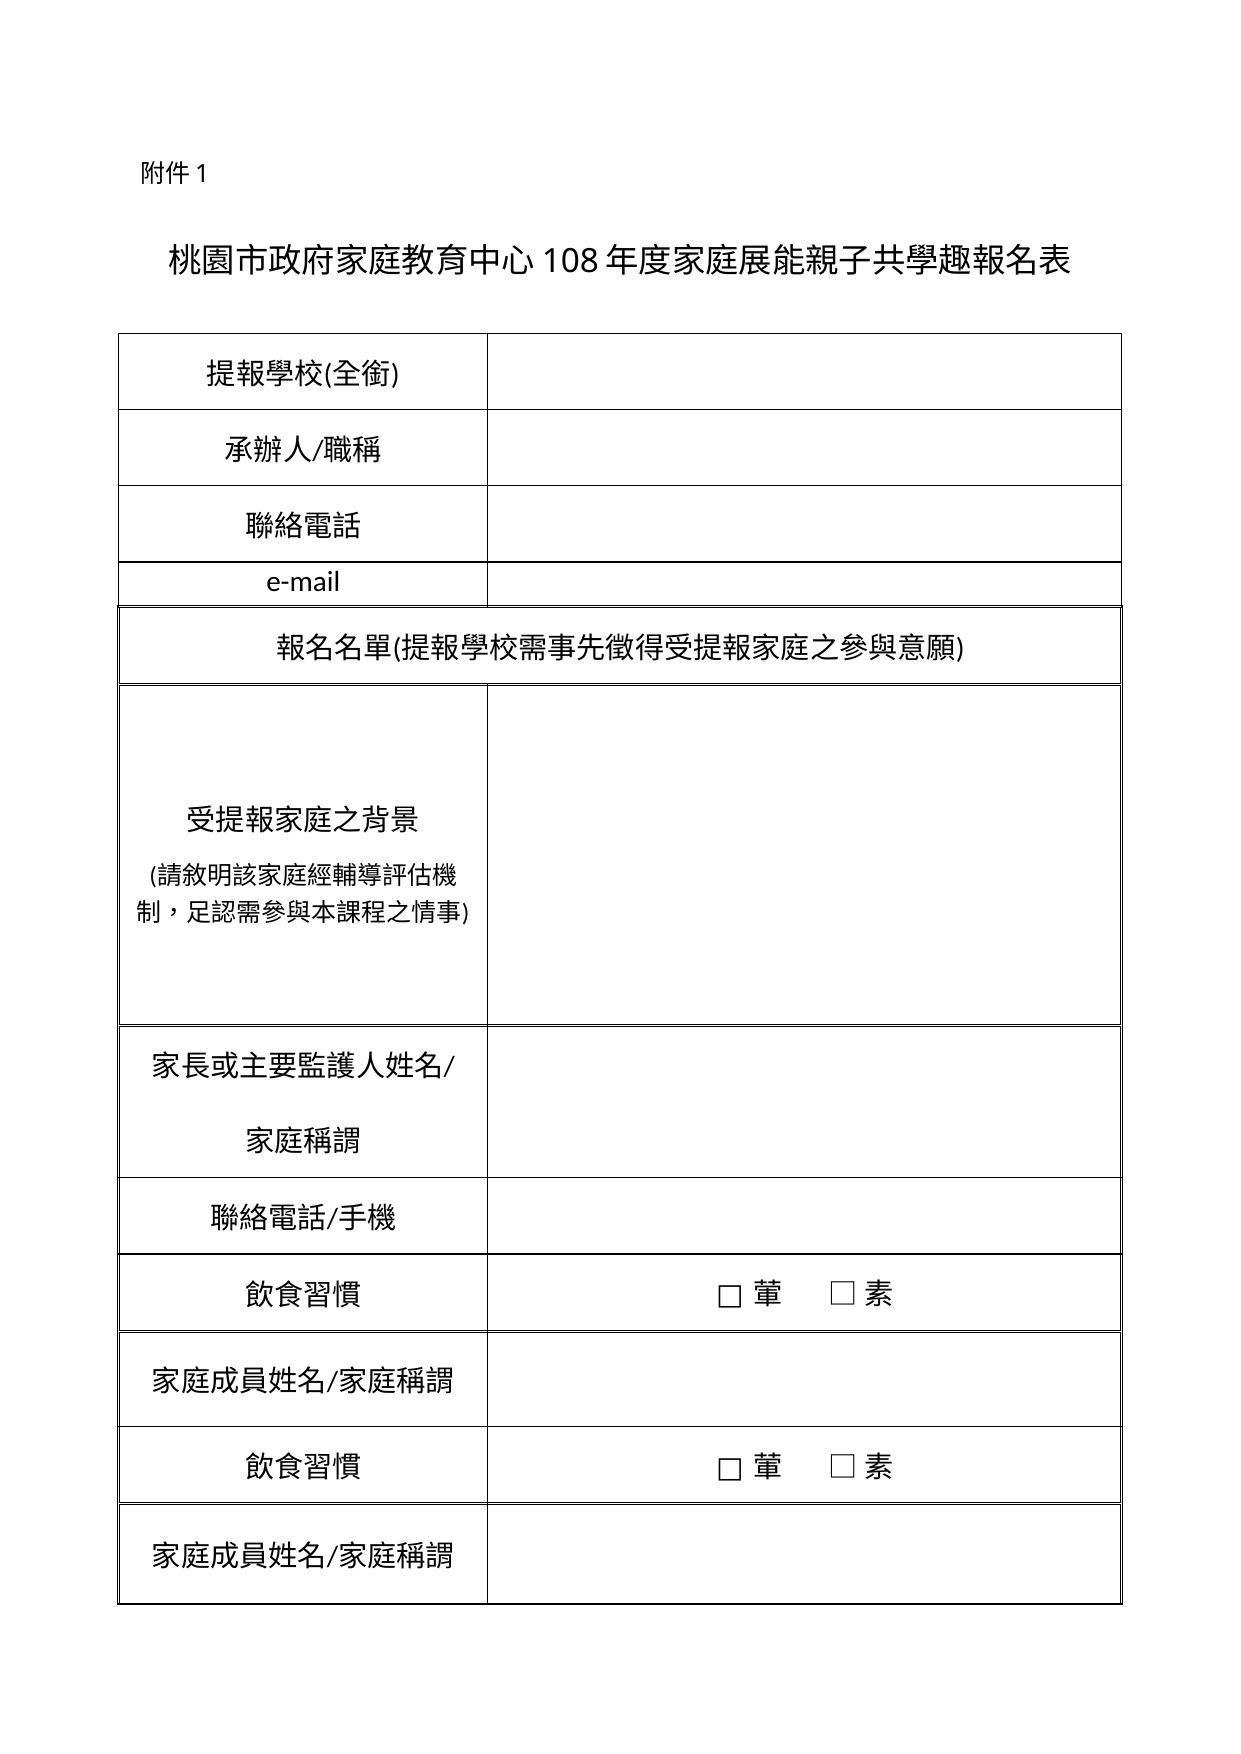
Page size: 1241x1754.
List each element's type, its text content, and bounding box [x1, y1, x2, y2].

text 桃園市政府家庭教育中心108年度家庭展能親子共學趣報名表 [118, 221, 1122, 296]
table_cell [488, 486, 1121, 561]
table_cell 家長或主要監護人姓名/ 家庭稱謂 [120, 1027, 487, 1177]
table_cell [488, 1333, 1120, 1426]
table_cell [488, 410, 1121, 485]
table_cell 聯絡電話 [119, 486, 487, 561]
table_header [488, 334, 1121, 409]
table_cell 葷 □ 素 [488, 1255, 1120, 1330]
table_cell 飲食習慣 [120, 1255, 487, 1330]
table_cell 報名名單(提報學校需事先徵得受提報家庭之參與意願) [120, 608, 1120, 683]
table_cell 家庭成員姓名/家庭稱謂 [120, 1333, 487, 1426]
table_cell [488, 563, 1121, 605]
table_cell 飲食習慣 [120, 1427, 487, 1502]
table_cell e-mail [119, 563, 487, 605]
table_cell [488, 1178, 1120, 1253]
table_header 提報學校(全銜) [119, 334, 487, 409]
table_cell 家庭成員姓名/家庭稱謂 [120, 1505, 487, 1603]
table_cell [488, 1505, 1120, 1603]
table_cell [488, 686, 1120, 1023]
table_cell 聯絡電話/手機 [120, 1178, 487, 1253]
table_cell 葷 □ 素 [488, 1427, 1120, 1502]
table_cell 承辦人/職稱 [119, 410, 487, 485]
table_cell 受提報家庭之背景 (請敘明該家庭經輔導評估機制，足認需參與本課程之情事) [120, 686, 487, 1023]
table_cell [488, 1027, 1120, 1177]
